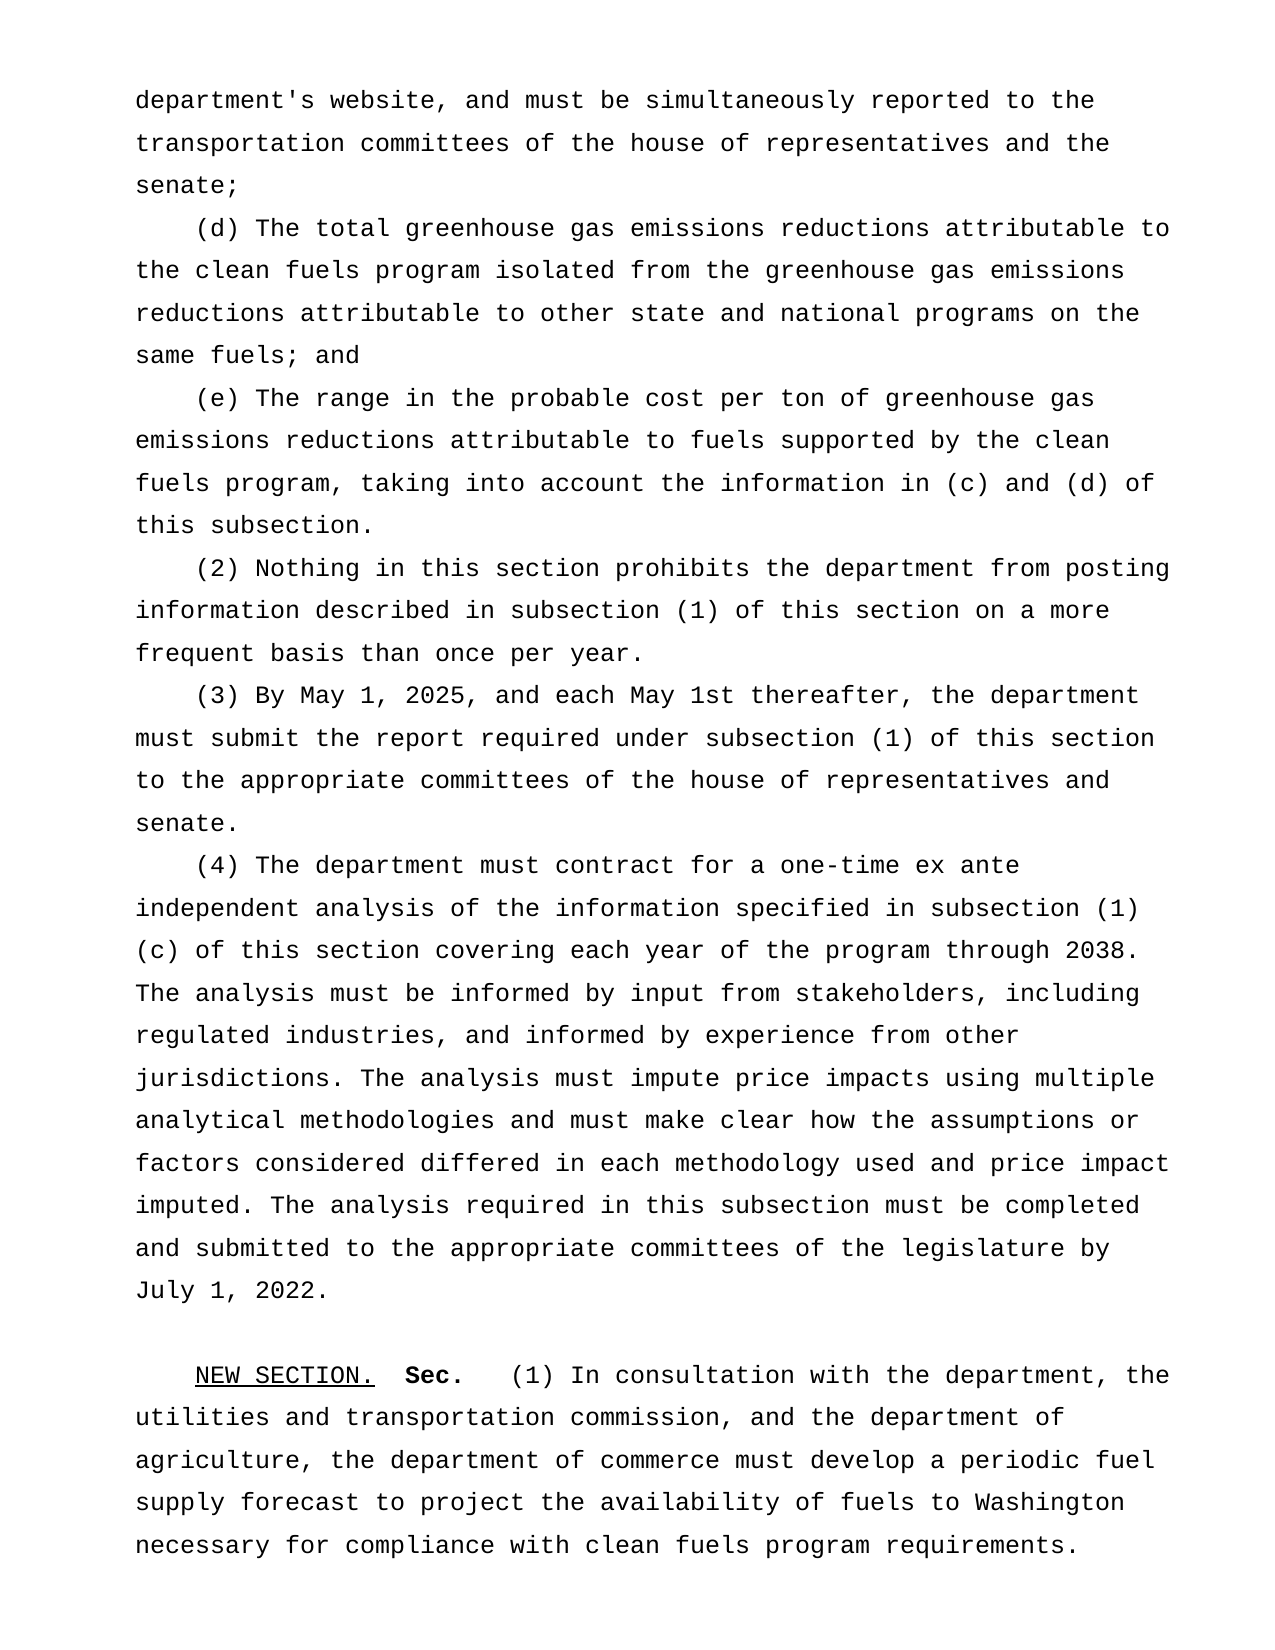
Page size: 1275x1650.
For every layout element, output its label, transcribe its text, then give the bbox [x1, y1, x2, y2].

text (4) The department must contract for a one-time ex ante independent analysis of the information specified in subsection (1)(c) of this section covering each year of the program through 2038. The analysis must be informed by input from stakeholders, including regulated industries, and informed by experience from other jurisdictions. The analysis must impute price impacts using multiple analytical methodologies and must make clear how the assumptions or factors considered differed in each methodology used and price impact imputed. The analysis required in this subsection must be completed and submitted to the appropriate committees of the legislature by July 1, 2022. [135, 840, 1170, 1307]
text NEW SECTION. Sec. (1) In consultation with the department, the utilities and transportation commission, and the department of agriculture, the department of commerce must develop a periodic fuel supply forecast to project the availability of fuels to Washington necessary for compliance with clean fuels program requirements. [135, 1349, 1170, 1562]
text (2) Nothing in this section prohibits the department from posting information described in subsection (1) of this section on a more frequent basis than once per year. [135, 542, 1170, 670]
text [135, 75, 1170, 202]
text (3) By May 1, 2025, and each May 1st thereafter, the department must submit the report required under subsection (1) of this section to the appropriate committees of the house of representatives and senate. [135, 670, 1170, 840]
text (e) The range in the probable cost per ton of greenhouse gas emissions reductions attributable to fuels supported by the clean fuels program, taking into account the information in (c) and (d) of this subsection. [135, 372, 1170, 542]
text (d) The total greenhouse gas emissions reductions attributable to the clean fuels program isolated from the greenhouse gas emissions reductions attributable to other state and national programs on the same fuels; and [135, 202, 1170, 372]
